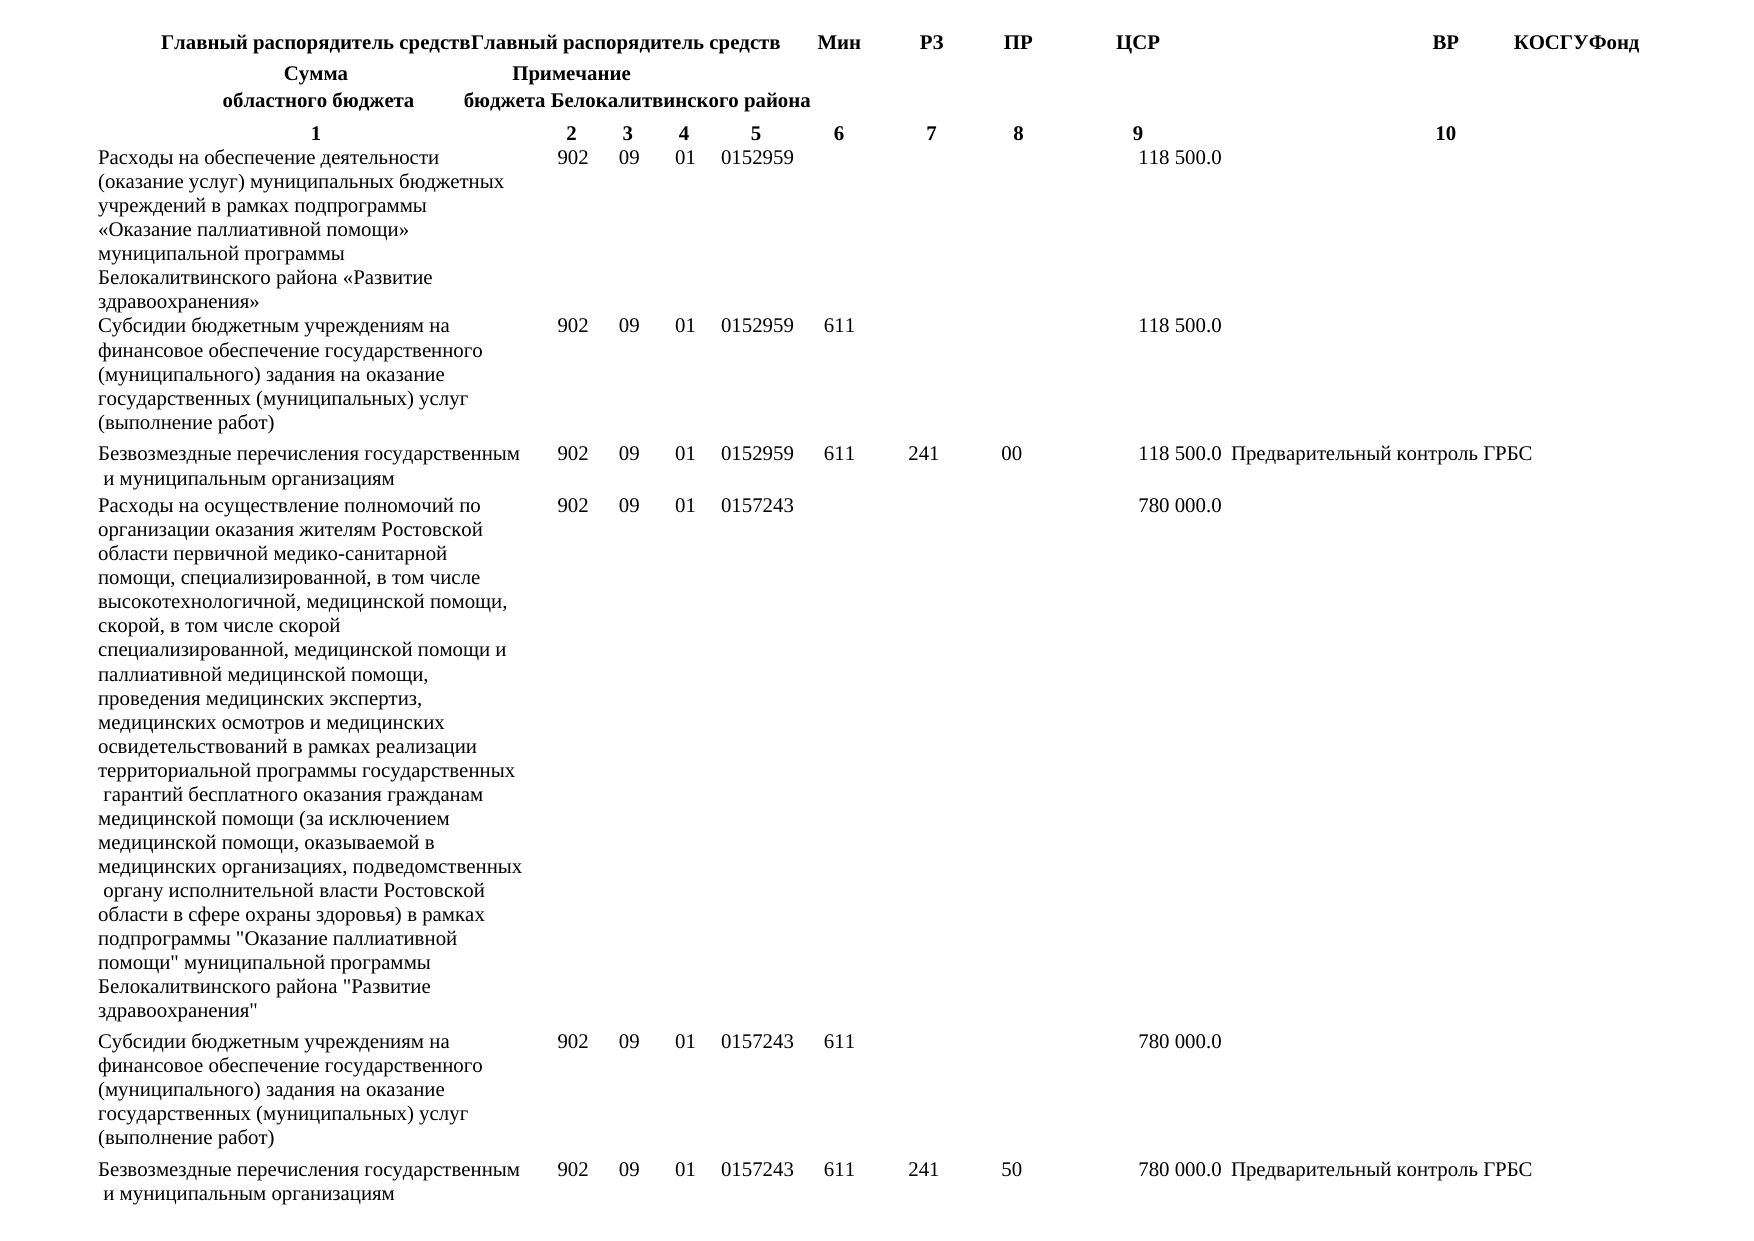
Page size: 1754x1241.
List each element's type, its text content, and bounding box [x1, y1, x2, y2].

text помощи" муниципальной программы [88, 950, 1724, 974]
text Белокалитвинского района "Развитие [88, 974, 1724, 998]
text организации оказания жителям Ростовской [88, 517, 1724, 541]
text области первичной медико-санитарной [88, 541, 1724, 565]
text и муниципальным организациям [88, 1181, 1724, 1205]
text 1 2 3 4 5 6 7 8 9 10 [88, 120, 1724, 144]
text (выполнение работ) [88, 1125, 1724, 1149]
text Расходы на обеспечение деятельности 902 09 01 0152959 118 500.0 [88, 145, 1724, 169]
text медицинской помощи, оказываемой в [88, 830, 1724, 854]
text финансовое обеспечение государственного [88, 337, 1724, 362]
text здравоохранения" [88, 998, 1724, 1022]
text здравоохранения» [88, 289, 1724, 313]
text медицинской помощи (за исключением [88, 806, 1724, 830]
text проведения медицинских экспертиз, [88, 686, 1724, 709]
text финансовое обеспечение государственного [88, 1053, 1724, 1077]
text Субсидии бюджетным учреждениям на 902 09 01 0152959 611 118 500.0 [88, 313, 1724, 337]
text государственных (муниципальных) услуг [88, 1101, 1724, 1125]
text подпрограммы "Оказание паллиативной [88, 926, 1724, 950]
text высокотехнологичной, медицинской помощи, [88, 589, 1724, 613]
text (выполнение работ) [88, 410, 1724, 434]
text медицинских осмотров и медицинских [88, 709, 1724, 734]
text Белокалитвинского района «Развитие [88, 265, 1724, 289]
text Расходы на осуществление полномочий по 902 09 01 0157243 780 000.0 [88, 493, 1724, 517]
text области в сфере охраны здоровья) в рамках [88, 902, 1724, 926]
text специализированной, медицинской помощи и [88, 637, 1724, 661]
text (муниципального) задания на оказание [88, 362, 1724, 386]
text государственных (муниципальных) услуг [88, 386, 1724, 410]
text территориальной программы государственных [88, 758, 1724, 782]
text муниципальной программы [88, 241, 1724, 265]
text и муниципальным организациям [88, 465, 1724, 489]
text Безвозмездные перечисления государственным 902 09 01 0157243 611 241 50 780 000.0 Предварительный контроль ГРБС [88, 1157, 1724, 1181]
text Безвозмездные перечисления государственным 902 09 01 0152959 611 241 00 118 500.0 Предварительный контроль ГРБС [88, 441, 1724, 465]
text паллиативной медицинской помощи, [88, 661, 1724, 686]
text помощи, специализированной, в том числе [88, 565, 1724, 589]
text учреждений в рамках подпрограммы [88, 193, 1724, 217]
text Субсидии бюджетным учреждениям на 902 09 01 0157243 611 780 000.0 [88, 1029, 1724, 1053]
text областного бюджета бюджета Белокалитвинского района [88, 88, 1724, 112]
text (оказание услуг) муниципальных бюджетных [88, 169, 1724, 193]
text (муниципального) задания на оказание [88, 1077, 1724, 1101]
text медицинских организациях, подведомственных [88, 854, 1724, 878]
text «Оказание паллиативной помощи» [88, 217, 1724, 241]
text освидетельствований в рамках реализации [88, 734, 1724, 758]
text Главный распорядитель средств Главный распорядитель средств Мин РЗ ПР ЦСР ВР КОСГУ Фонд Сумма Примечание [88, 29, 1724, 88]
text гарантий бесплатного оказания гражданам [88, 782, 1724, 806]
text скорой, в том числе скорой [88, 613, 1724, 637]
text органу исполнительной власти Ростовской [88, 878, 1724, 902]
